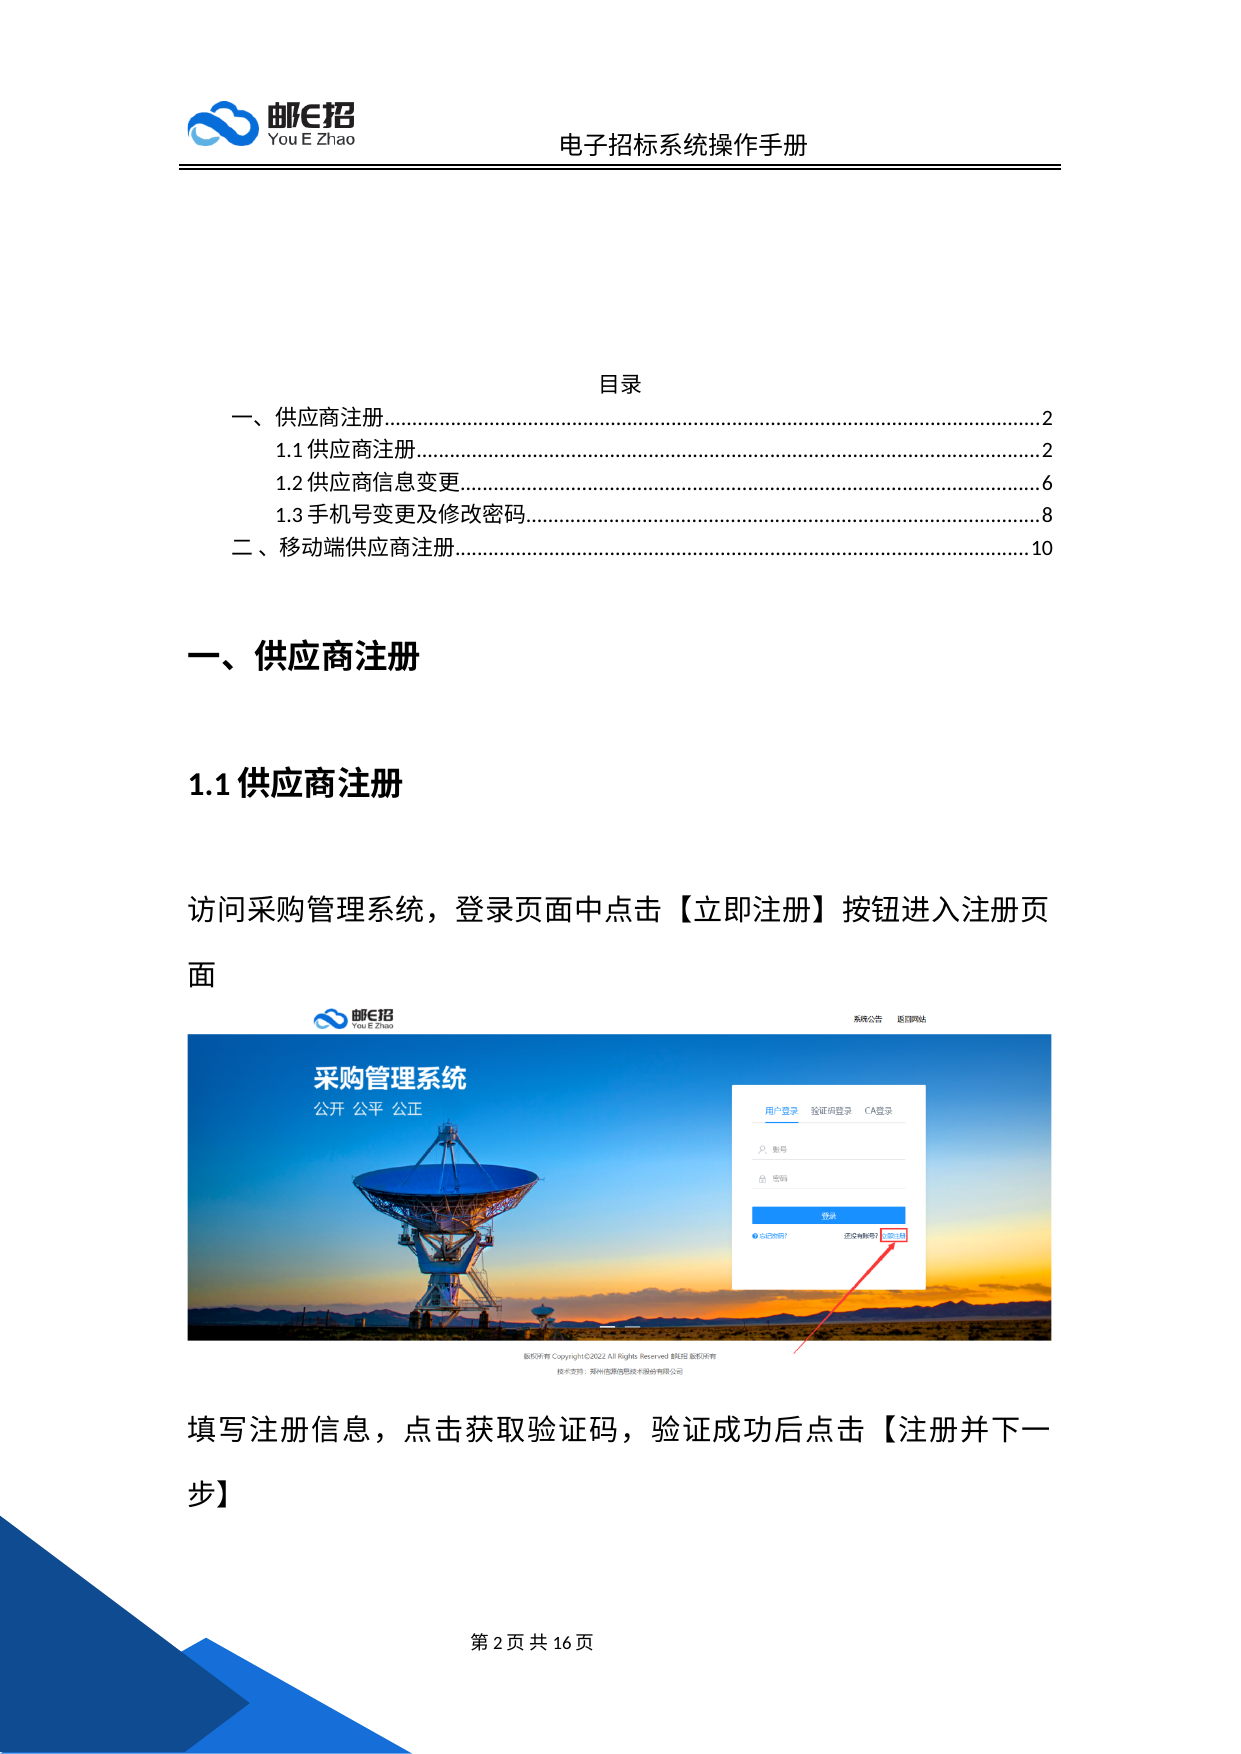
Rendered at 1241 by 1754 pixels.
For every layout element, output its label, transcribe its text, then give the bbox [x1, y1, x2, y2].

subtitle 一、供应商注册 [187, 622, 1053, 687]
text 访问采购管理系统，登录页面中点击【立即注册】按钮进入注册页面 [187, 875, 1053, 1005]
picture [187, 90, 359, 155]
text 填写注册信息，点击获取验证码，验证成功后点击【注册并下一步】 [187, 1395, 1053, 1525]
subtitle 1.1供应商注册 [187, 748, 1053, 813]
picture [187, 1005, 1052, 1379]
